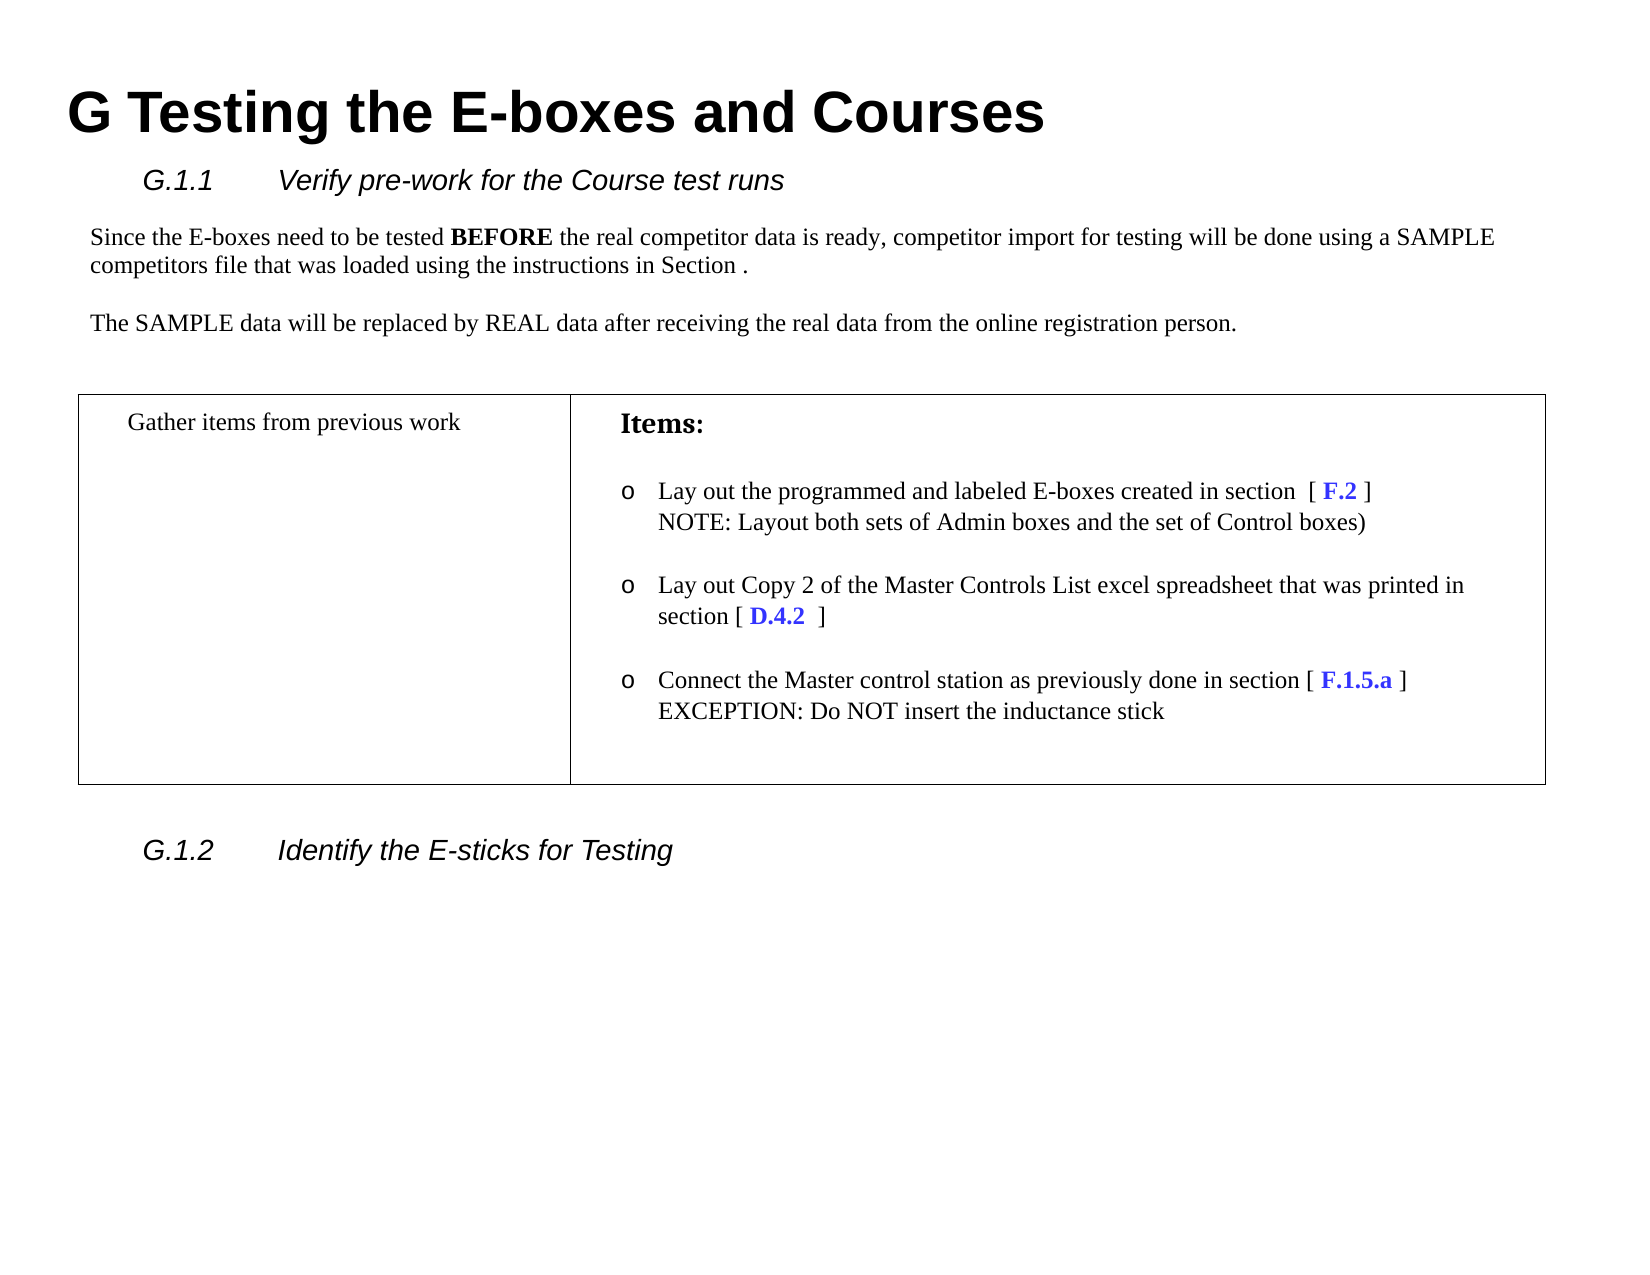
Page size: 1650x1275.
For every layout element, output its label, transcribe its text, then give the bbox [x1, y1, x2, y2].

subtitle Identify the E-sticks for Testing [142, 833, 1597, 866]
text Since the E-boxes need to be tested BEFORE the real competitor data is ready, competitor import for testing will be done using a SAMPLE competitors file that was loaded using the instructions in Section . [90, 222, 1597, 279]
subtitle Testing the E-boxes and Courses [67, 77, 1597, 144]
text The SAMPLE data will be replaced by REAL data after receiving the real data from the online registration person. [90, 308, 1597, 337]
table_header Gather items from previous work [79, 395, 570, 784]
subtitle Verify pre-work for the Course test runs [142, 163, 1597, 197]
table_header Items: Lay out the programmed and labeled E-boxes created in section [ F.2 ] NOTE: Layout both sets of Admin boxes and the set of Control boxes) Lay out Copy 2 of the Master Controls List excel spreadsheet that was printed in section [ D.4.2 ] Connect the Master control station as previously done in section [ F.1.5.a ] EXCEPTION: Do NOT insert the inductance stick [571, 395, 1545, 784]
